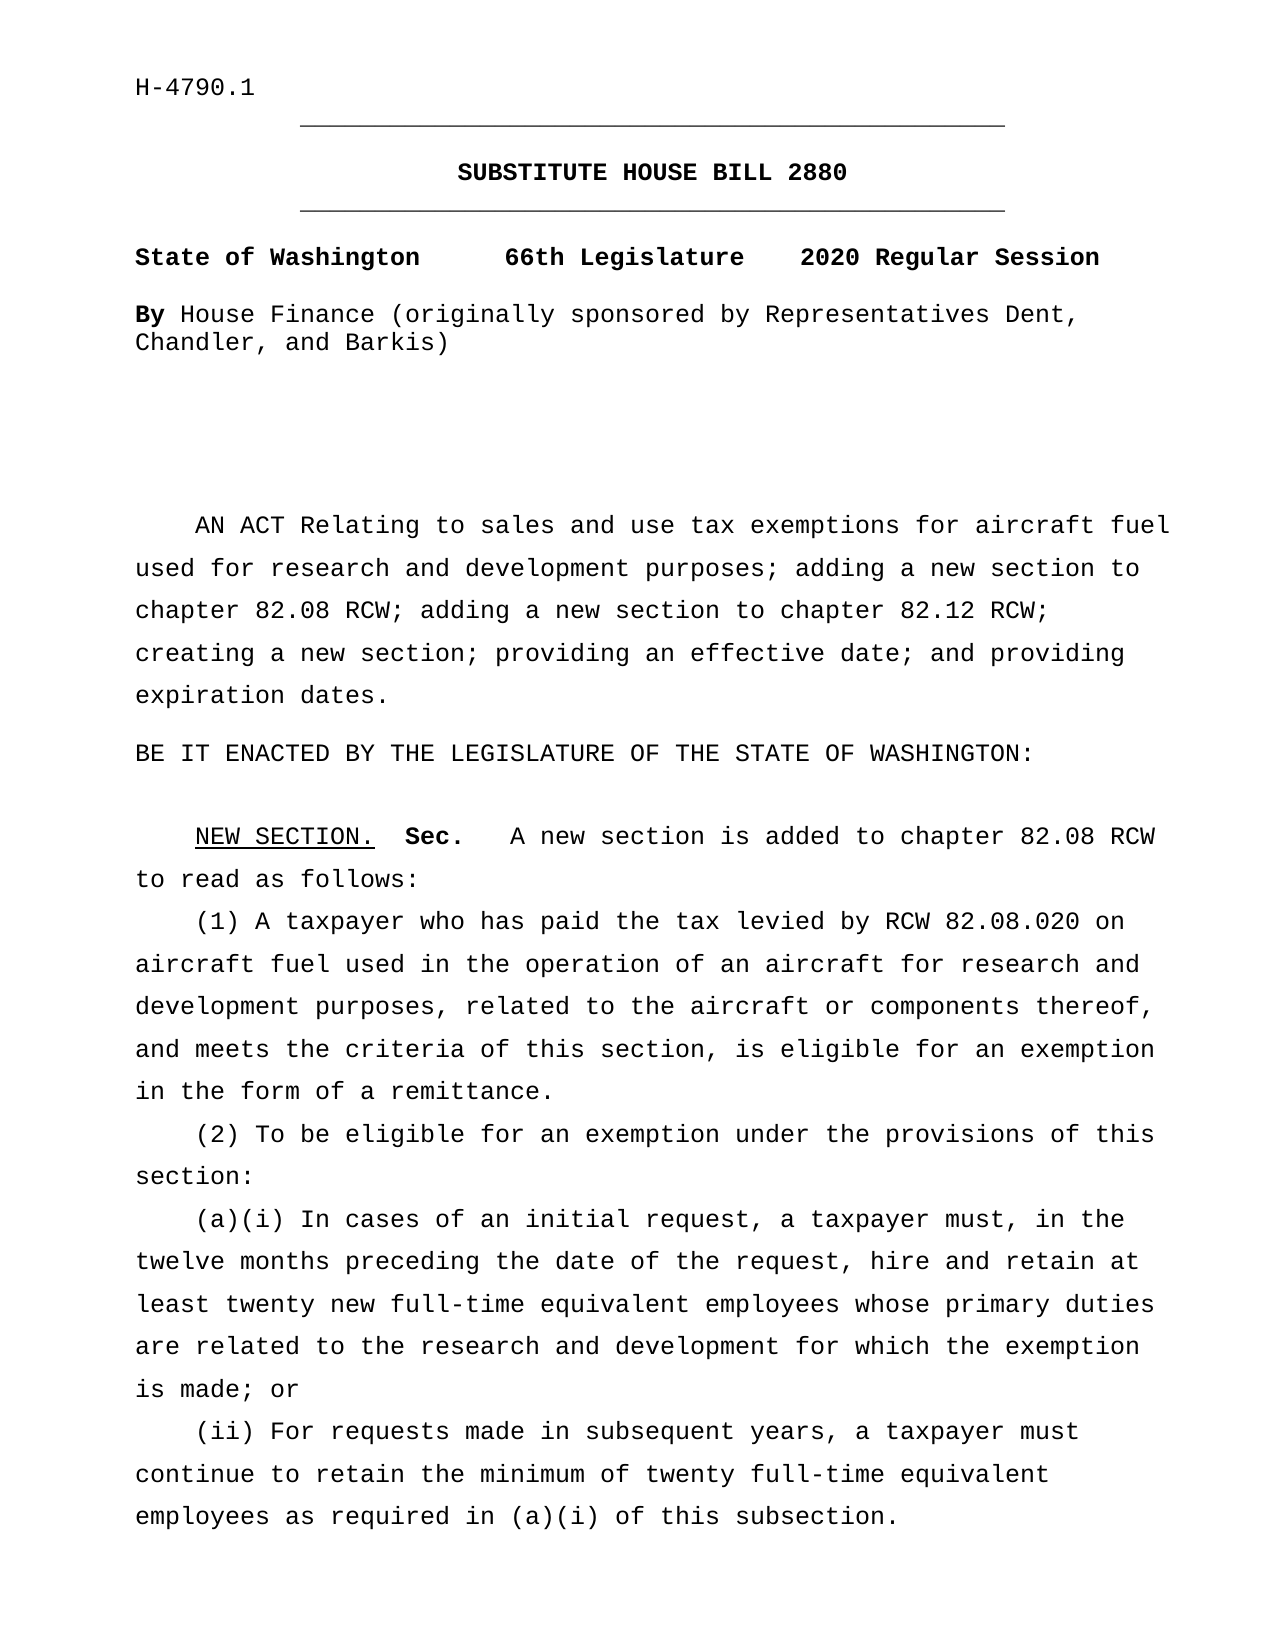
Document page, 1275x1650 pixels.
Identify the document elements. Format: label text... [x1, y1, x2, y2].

text State of Washington 66th Legislature 2020 Regular Session [135, 245, 1170, 273]
text (ii) For requests made in subsequent years, a taxpayer must continue to retain the minimum of twenty full-time equivalent employees as required in (a)(i) of this subsection. [135, 1406, 1170, 1533]
text (a)(i) In cases of an initial request, a taxpayer must, in the twelve months preceding the date of the request, hire and retain at least twenty new full-time equivalent employees whose primary duties are related to the research and development for which the exemption is made; or [135, 1193, 1170, 1406]
text By House Finance (originally sponsored by Representatives Dent, Chandler, and Barkis) [135, 302, 1170, 358]
text NEW SECTION. Sec. A new section is added to chapter 82.08 RCW to read as follows: [135, 811, 1170, 896]
text AN ACT Relating to sales and use tax exemptions for aircraft fuel used for research and development purposes; adding a new section to chapter 82.08 RCW; adding a new section to chapter 82.12 RCW; creating a new section; providing an effective date; and providing expiration dates. [135, 500, 1170, 712]
text _______________________________________________ [135, 103, 1170, 132]
text (1) A taxpayer who has paid the tax levied by RCW 82.08.020 on aircraft fuel used in the operation of an aircraft for research and development purposes, related to the aircraft or components thereof, and meets the criteria of this section, is eligible for an exemption in the form of a remittance. [135, 896, 1170, 1108]
text BE IT ENACTED BY THE LEGISLATURE OF THE STATE OF WASHINGTON: [135, 741, 1170, 769]
text (2) To be eligible for an exemption under the provisions of this section: [135, 1108, 1170, 1193]
text SUBSTITUTE HOUSE BILL 2880 [135, 160, 1170, 188]
text H-4790.1 [135, 75, 1170, 103]
text _______________________________________________ [135, 188, 1170, 217]
